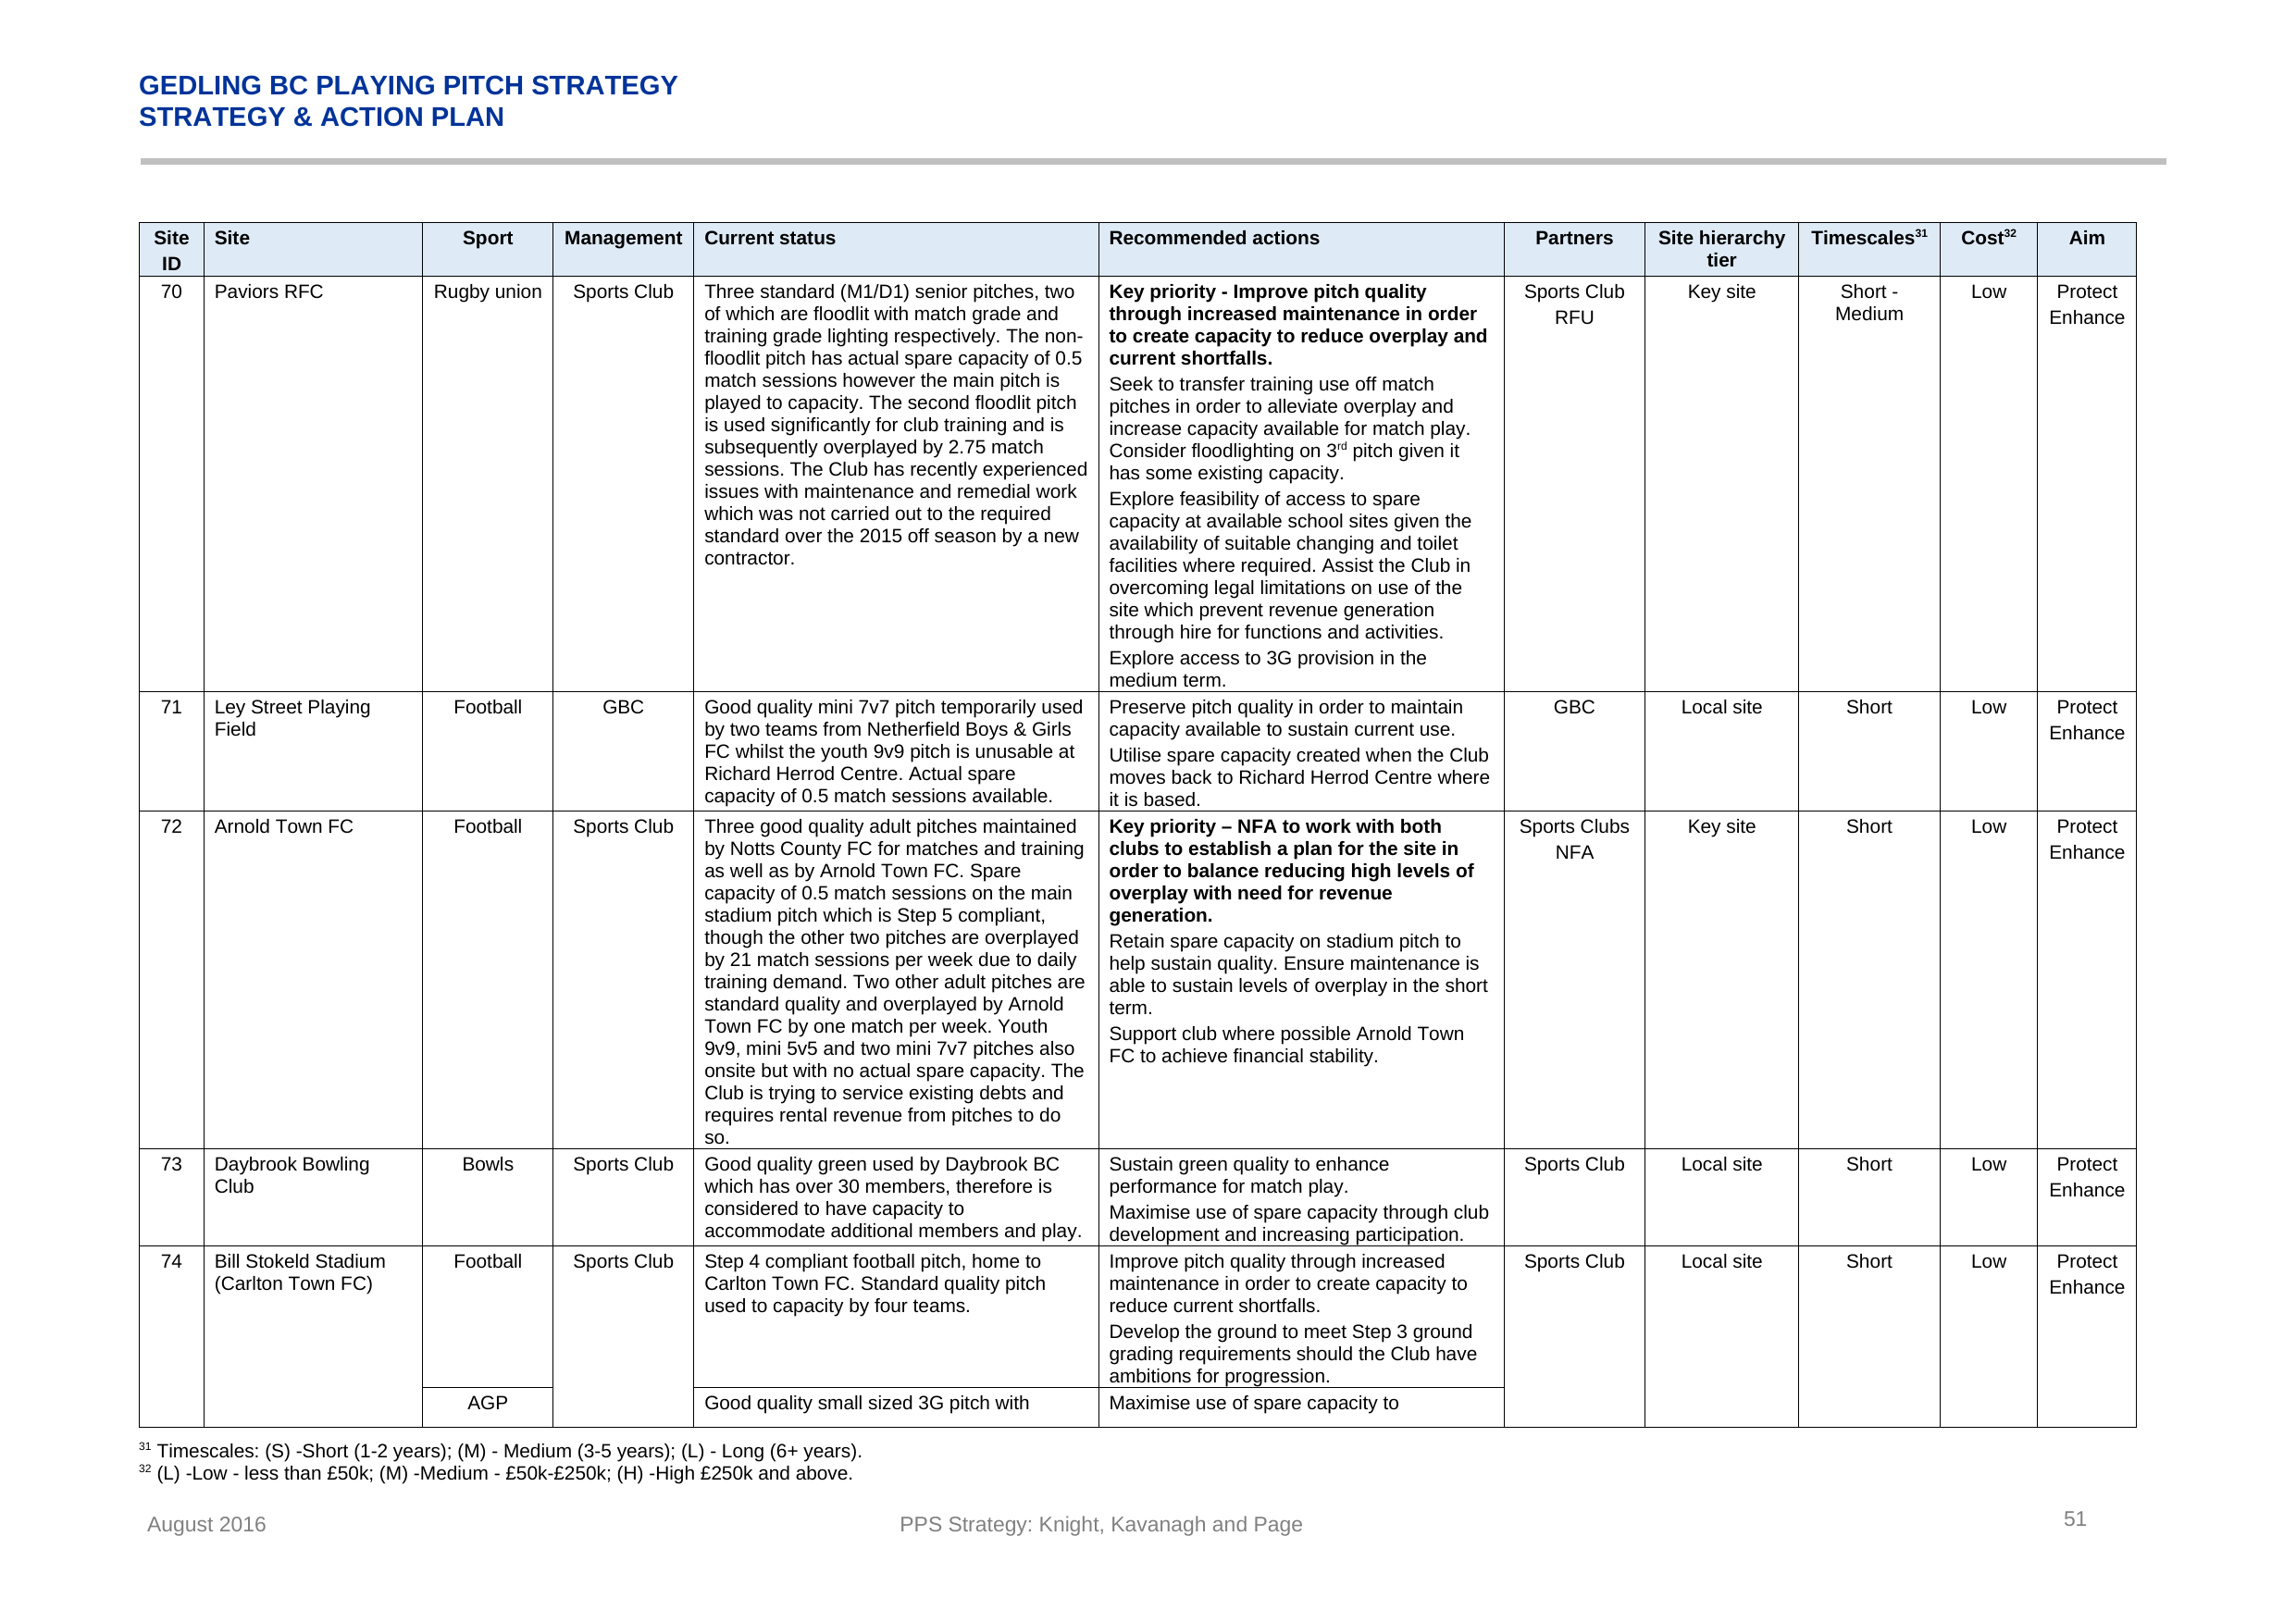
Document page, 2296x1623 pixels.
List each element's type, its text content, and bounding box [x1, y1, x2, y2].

table_cell Preserve pitch quality in order to maintain capacity available to sustain current use. Utilise spare capacity created when the Club moves back to Richard Herrod Centre where it is based. [1099, 692, 1504, 811]
table_cell Bowls [423, 1149, 552, 1245]
table_cell Good quality mini 7v7 pitch temporarily used by two teams from Netherfield Boys & Girls FC whilst the youth 9v9 pitch is unusable at Richard Herrod Centre. Actual spare capacity of 0.5 match sessions available. [694, 692, 1098, 811]
table_cell Football [423, 692, 552, 811]
table_header Current status [694, 223, 1098, 276]
table_header Site hierarchy tier [1645, 223, 1798, 276]
table_cell AGP [423, 1388, 552, 1427]
table_header Timescales [1799, 223, 1940, 276]
table_cell Paviors RFC [205, 277, 422, 691]
table_cell Key priority - Improve pitch quality through increased maintenance in order to create capacity to reduce overplay and current shortfalls. Seek to transfer training use off match pitches in order to alleviate overplay and increase capacity available for match play. Consider floodlighting on 3rd pitch given it has some existing capacity. Explore feasibility of access to spare capacity at available school sites given the availability of suitable changing and toilet facilities where required. Assist the Club in overcoming legal limitations on use of the site which prevent revenue generation through hire for functions and activities. Explore access to 3G provision in the medium term. [1099, 277, 1504, 691]
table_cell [1099, 1388, 1504, 1427]
table_cell Protect Enhance [2038, 1246, 2136, 1427]
table_cell Protect Enhance [2038, 277, 2136, 691]
table_cell Low [1941, 692, 2037, 811]
table_cell Football [423, 812, 552, 1148]
table_cell Local site [1645, 692, 1798, 811]
table_cell Protect Enhance [2038, 812, 2136, 1148]
table_header Aim [2038, 223, 2136, 276]
table_cell Three standard (M1/D1) senior pitches, two of which are floodlit with match grade and training grade lighting respectively. The non-floodlit pitch has actual spare capacity of 0.5 match sessions however the main pitch is played to capacity. The second floodlit pitch is used significantly for club training and is subsequently overplayed by 2.75 match sessions. The Club has recently experienced issues with maintenance and remedial work which was not carried out to the required standard over the 2015 off season by a new contractor. [694, 277, 1098, 691]
table_cell Sustain green quality to enhance performance for match play. Maximise use of spare capacity through club development and increasing participation. [1099, 1149, 1504, 1245]
table_cell Sports Club [553, 277, 693, 691]
table_cell 70 [140, 277, 204, 691]
table_cell Low [1941, 1246, 2037, 1427]
table_cell Low [1941, 277, 2037, 691]
table_cell Step 4 compliant football pitch, home to Carlton Town FC. Standard quality pitch used to capacity by four teams. [694, 1246, 1098, 1387]
table_cell Sports Club [553, 1149, 693, 1245]
table_header Management [553, 223, 693, 276]
table_header Recommended actions [1099, 223, 1504, 276]
table_cell Sports Club [1505, 1149, 1644, 1245]
table_cell Sports Club RFU [1505, 277, 1644, 691]
table_cell 71 [140, 692, 204, 811]
table_cell Ley Street Playing Field [205, 692, 422, 811]
table_header Site ID [140, 223, 204, 276]
table_cell Low [1941, 1149, 2037, 1245]
table_cell Bill Stokeld Stadium (Carlton Town FC) [205, 1246, 422, 1427]
table_cell Key priority – NFA to work with both clubs to establish a plan for the site in order to balance reducing high levels of overplay with need for revenue generation. Retain spare capacity on stadium pitch to help sustain quality. Ensure maintenance is able to sustain levels of overplay in the short term. Support club where possible Arnold Town FC to achieve financial stability. [1099, 812, 1504, 1148]
table_cell Arnold Town FC [205, 812, 422, 1148]
table_cell Daybrook Bowling Club [205, 1149, 422, 1245]
table_cell GBC [553, 692, 693, 811]
table_cell Short [1799, 1149, 1940, 1245]
table_header Cost [1941, 223, 2037, 276]
table_cell Sports Club [553, 1246, 693, 1427]
table_cell Sports Club [553, 812, 693, 1148]
table_cell Three good quality adult pitches maintained by Notts County FC for matches and training as well as by Arnold Town FC. Spare capacity of 0.5 match sessions on the main stadium pitch which is Step 5 compliant, though the other two pitches are overplayed by 21 match sessions per week due to daily training demand. Two other adult pitches are standard quality and overplayed by Arnold Town FC by one match per week. Youth 9v9, mini 5v5 and two mini 7v7 pitches also onsite but with no actual spare capacity. The Club is trying to service existing debts and requires rental revenue from pitches to do so. [694, 812, 1098, 1148]
table_cell Sports Clubs NFA [1505, 812, 1644, 1148]
table_cell Key site [1645, 277, 1798, 691]
table_cell Protect Enhance [2038, 1149, 2136, 1245]
table_cell Protect Enhance [2038, 692, 2136, 811]
table_header Partners [1505, 223, 1644, 276]
table_cell Good quality green used by Daybrook BC which has over 30 members, therefore is considered to have capacity to accommodate additional members and play. [694, 1149, 1098, 1245]
table_cell Short - Medium [1799, 277, 1940, 691]
table_header Site [205, 223, 422, 276]
table_cell 73 [140, 1149, 204, 1245]
table_cell 72 [140, 812, 204, 1148]
table_cell Football [423, 1246, 552, 1387]
table_cell Sports Club [1505, 1246, 1644, 1427]
table_cell 74 [140, 1246, 204, 1427]
table_cell Short [1799, 692, 1940, 811]
table_cell Short [1799, 812, 1940, 1148]
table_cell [694, 1388, 1098, 1427]
table_cell Local site [1645, 1149, 1798, 1245]
table_cell Improve pitch quality through increased maintenance in order to create capacity to reduce current shortfalls. Develop the ground to meet Step 3 ground grading requirements should the Club have ambitions for progression. [1099, 1246, 1504, 1387]
table_cell Key site [1645, 812, 1798, 1148]
table_cell GBC [1505, 692, 1644, 811]
table_cell Local site [1645, 1246, 1798, 1427]
table_cell Short [1799, 1246, 1940, 1427]
table_cell Low [1941, 812, 2037, 1148]
table_header Sport [423, 223, 552, 276]
table_cell Rugby union [423, 277, 552, 691]
